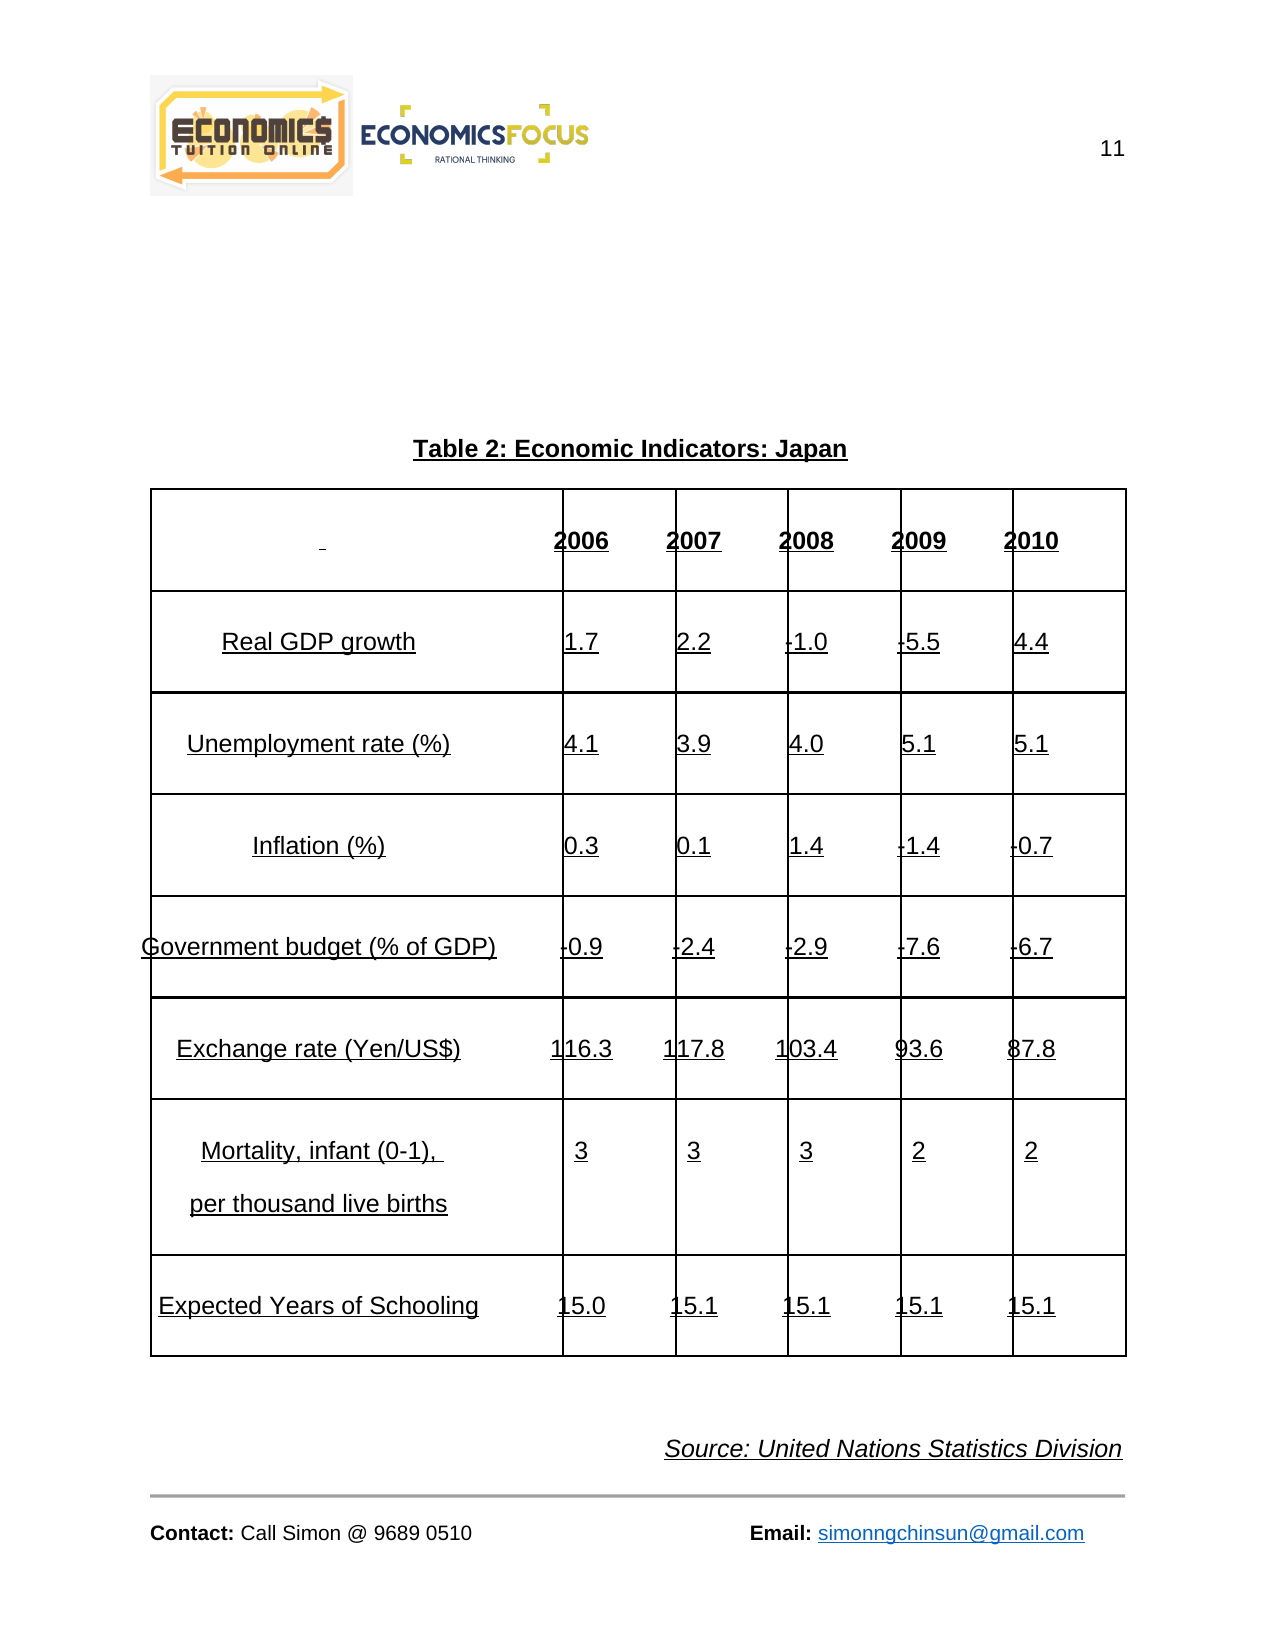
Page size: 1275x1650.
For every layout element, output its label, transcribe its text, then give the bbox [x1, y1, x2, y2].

table_cell -0.9 [564, 897, 675, 996]
table_header 2007 [677, 490, 787, 590]
table_header 2006 [564, 490, 675, 590]
table_cell 103.4 [789, 999, 900, 1098]
table_cell 4.0 [789, 694, 900, 793]
table_cell 4.1 [564, 694, 675, 793]
table_cell -5.5 [902, 592, 1012, 691]
table_header 2008 [789, 490, 900, 590]
table_cell -1.0 [789, 592, 900, 691]
table_cell -2.9 [789, 897, 900, 996]
text Table 2: Economic Indicators: Japan [135, 434, 1125, 463]
picture [150, 75, 599, 196]
table_cell 15.1 [677, 1256, 787, 1355]
table_cell -6.7 [1014, 897, 1125, 996]
table_cell 5.1 [902, 694, 1012, 793]
table_cell Real GDP growth [152, 592, 562, 691]
text Source: United Nations Statistics Division [135, 1434, 1125, 1462]
table_cell 3.9 [677, 694, 787, 793]
table_cell 87.8 [1014, 999, 1125, 1098]
table_cell 3 [789, 1100, 900, 1253]
table_cell 3 [564, 1100, 675, 1253]
table_cell 93.6 [902, 999, 1012, 1098]
table_header 2010 [1014, 490, 1125, 590]
table_cell -2.4 [677, 897, 787, 996]
table_cell 4.4 [1014, 592, 1125, 691]
table_cell 15.1 [902, 1256, 1012, 1355]
table_cell 3 [677, 1100, 787, 1253]
table_cell 0.1 [677, 795, 787, 895]
table_cell Inflation (%) [152, 795, 562, 895]
table_cell 15.0 [564, 1256, 675, 1355]
table_cell -0.7 [1014, 795, 1125, 895]
table_cell 1.4 [789, 795, 900, 895]
table_cell Mortality, infant (0-1), per thousand live births [152, 1100, 562, 1253]
table_cell 2 [902, 1100, 1012, 1253]
table_cell 15.1 [1014, 1256, 1125, 1355]
table_cell 15.1 [789, 1256, 900, 1355]
table_cell -1.4 [902, 795, 1012, 895]
table_cell 117.8 [677, 999, 787, 1098]
table_cell Expected Years of Schooling [152, 1256, 562, 1355]
table_cell 2 [1014, 1100, 1125, 1253]
table_cell Exchange rate (Yen/US$) [152, 999, 562, 1098]
table_cell 0.3 [564, 795, 675, 895]
table_header 2009 [902, 490, 1012, 590]
table_cell 116.3 [564, 999, 675, 1098]
table_cell Unemployment rate (%) [152, 694, 562, 793]
table_cell 5.1 [1014, 694, 1125, 793]
table_cell -7.6 [902, 897, 1012, 996]
table_cell Government budget (% of GDP) [152, 897, 562, 996]
table_cell 2.2 [677, 592, 787, 691]
table_cell 1.7 [564, 592, 675, 691]
table_header [152, 490, 562, 590]
